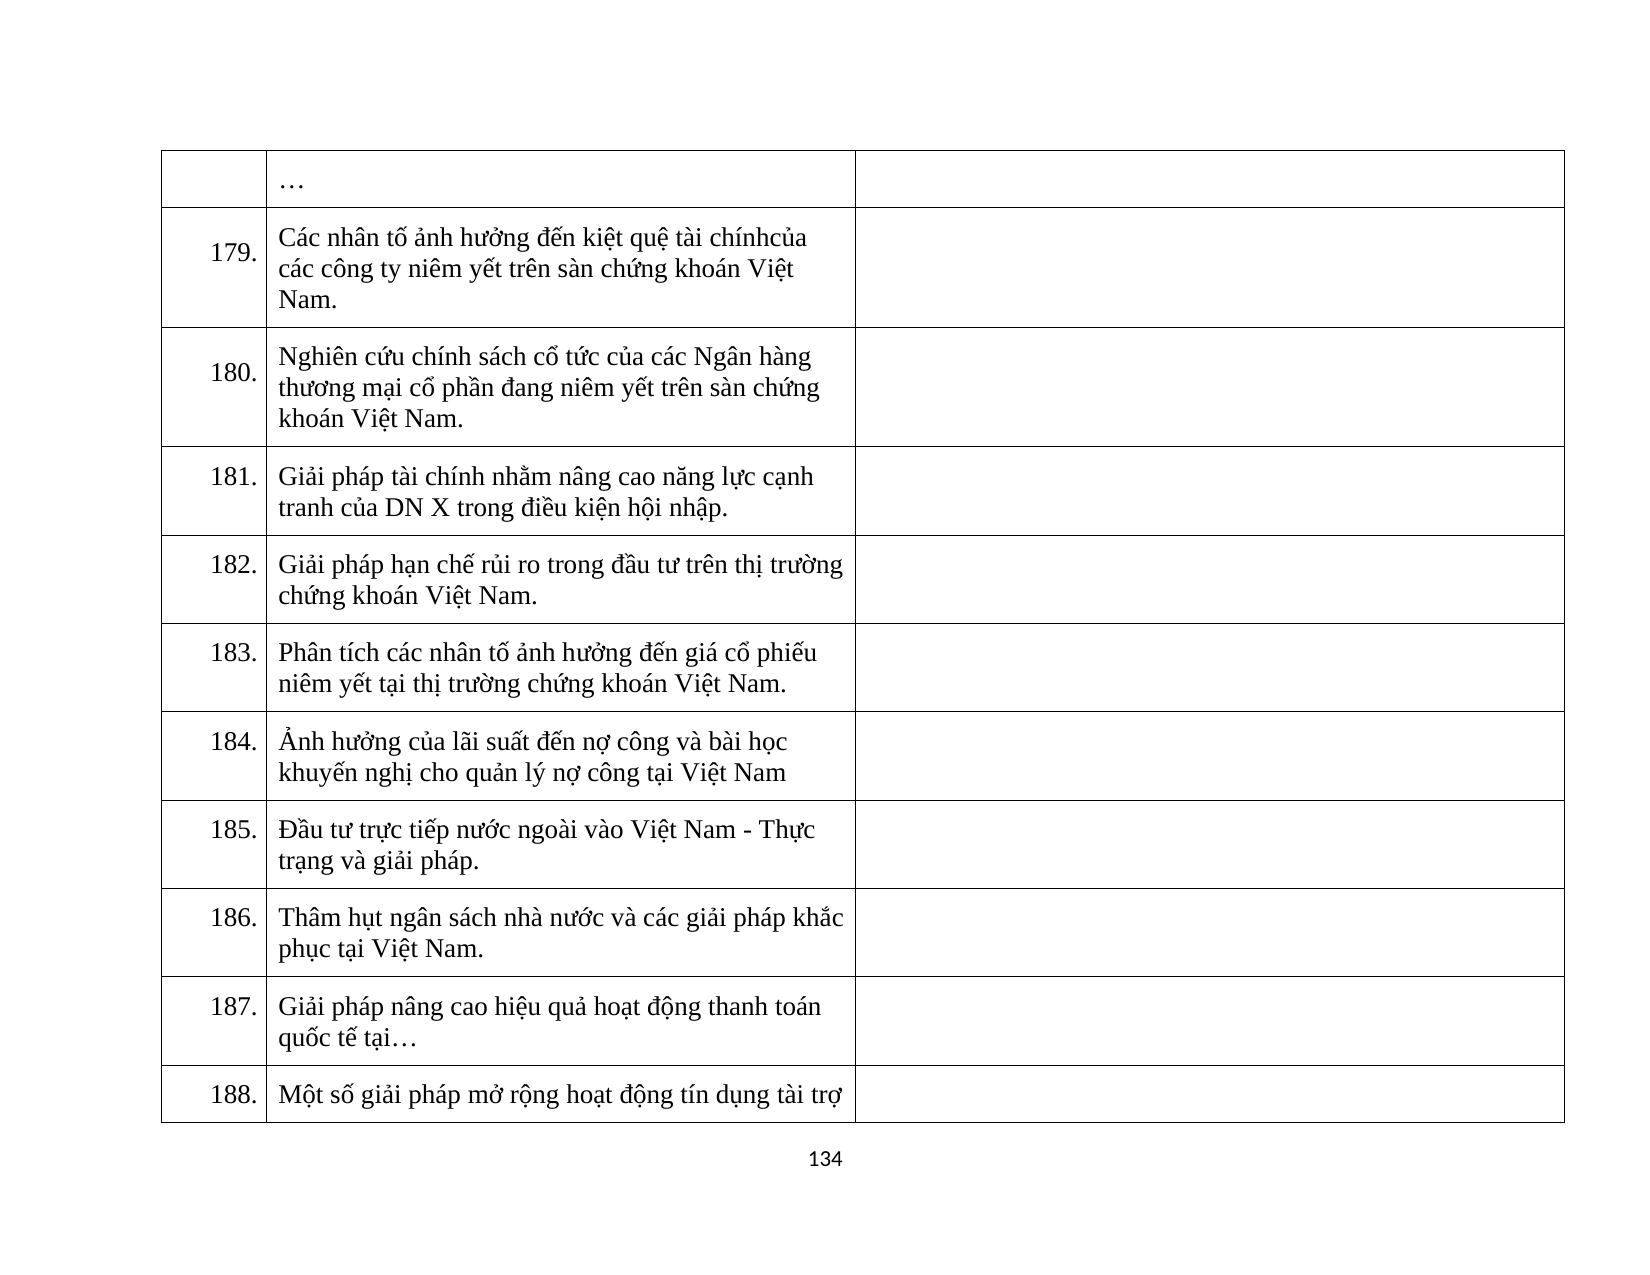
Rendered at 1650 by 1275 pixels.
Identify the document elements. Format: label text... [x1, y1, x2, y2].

table_cell Nghiên cứu chính sách cổ tức của các Ngân hàng thương mại cổ phần đang niêm yết trên sàn chứng khoán Việt Nam. [267, 328, 855, 446]
table_cell [856, 536, 1564, 623]
table_cell [162, 151, 266, 207]
table_cell Thâm hụt ngân sách nhà nước và các giải pháp khắc phục tại Việt Nam. [267, 889, 855, 976]
table_cell [162, 328, 266, 446]
table_cell [856, 977, 1564, 1064]
table_cell Ảnh hưởng của lãi suất đến nợ công và bài học khuyến nghị cho quản lý nợ công tại Việt Nam [267, 712, 855, 799]
table_cell [856, 447, 1564, 534]
table_cell [162, 1066, 266, 1122]
table_cell [856, 1066, 1564, 1122]
table_cell [162, 712, 266, 799]
table_cell [162, 889, 266, 976]
table_cell [162, 801, 266, 888]
table_cell [162, 447, 266, 534]
table_cell Phân tích các nhân tố ảnh hưởng đến giá cổ phiếu niêm yết tại thị trường chứng khoán Việt Nam. [267, 624, 855, 711]
table_cell [856, 712, 1564, 799]
table_cell [162, 208, 266, 327]
table_cell [856, 889, 1564, 976]
table_cell [856, 801, 1564, 888]
table_cell [856, 328, 1564, 446]
table_cell [162, 536, 266, 623]
table_cell Đầu tư trực tiếp nước ngoài vào Việt Nam - Thực trạng và giải pháp. [267, 801, 855, 888]
table_cell [856, 624, 1564, 711]
table_cell [162, 624, 266, 711]
table_cell Giải pháp nâng cao hiệu quả hoạt động thanh toán quốc tế tại… [267, 977, 855, 1064]
table_cell [856, 151, 1564, 207]
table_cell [267, 151, 855, 207]
table_cell [162, 977, 266, 1064]
table_cell [856, 208, 1564, 327]
table_cell Các nhân tố ảnh hưởng đến kiệt quệ tài chínhcủa các công ty niêm yết trên sàn chứng khoán Việt Nam. [267, 208, 855, 327]
table_cell Giải pháp tài chính nhằm nâng cao năng lực cạnh tranh của DN X trong điều kiện hội nhập. [267, 447, 855, 534]
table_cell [267, 1066, 855, 1122]
table_cell Giải pháp hạn chế rủi ro trong đầu tư trên thị trường chứng khoán Việt Nam. [267, 536, 855, 623]
